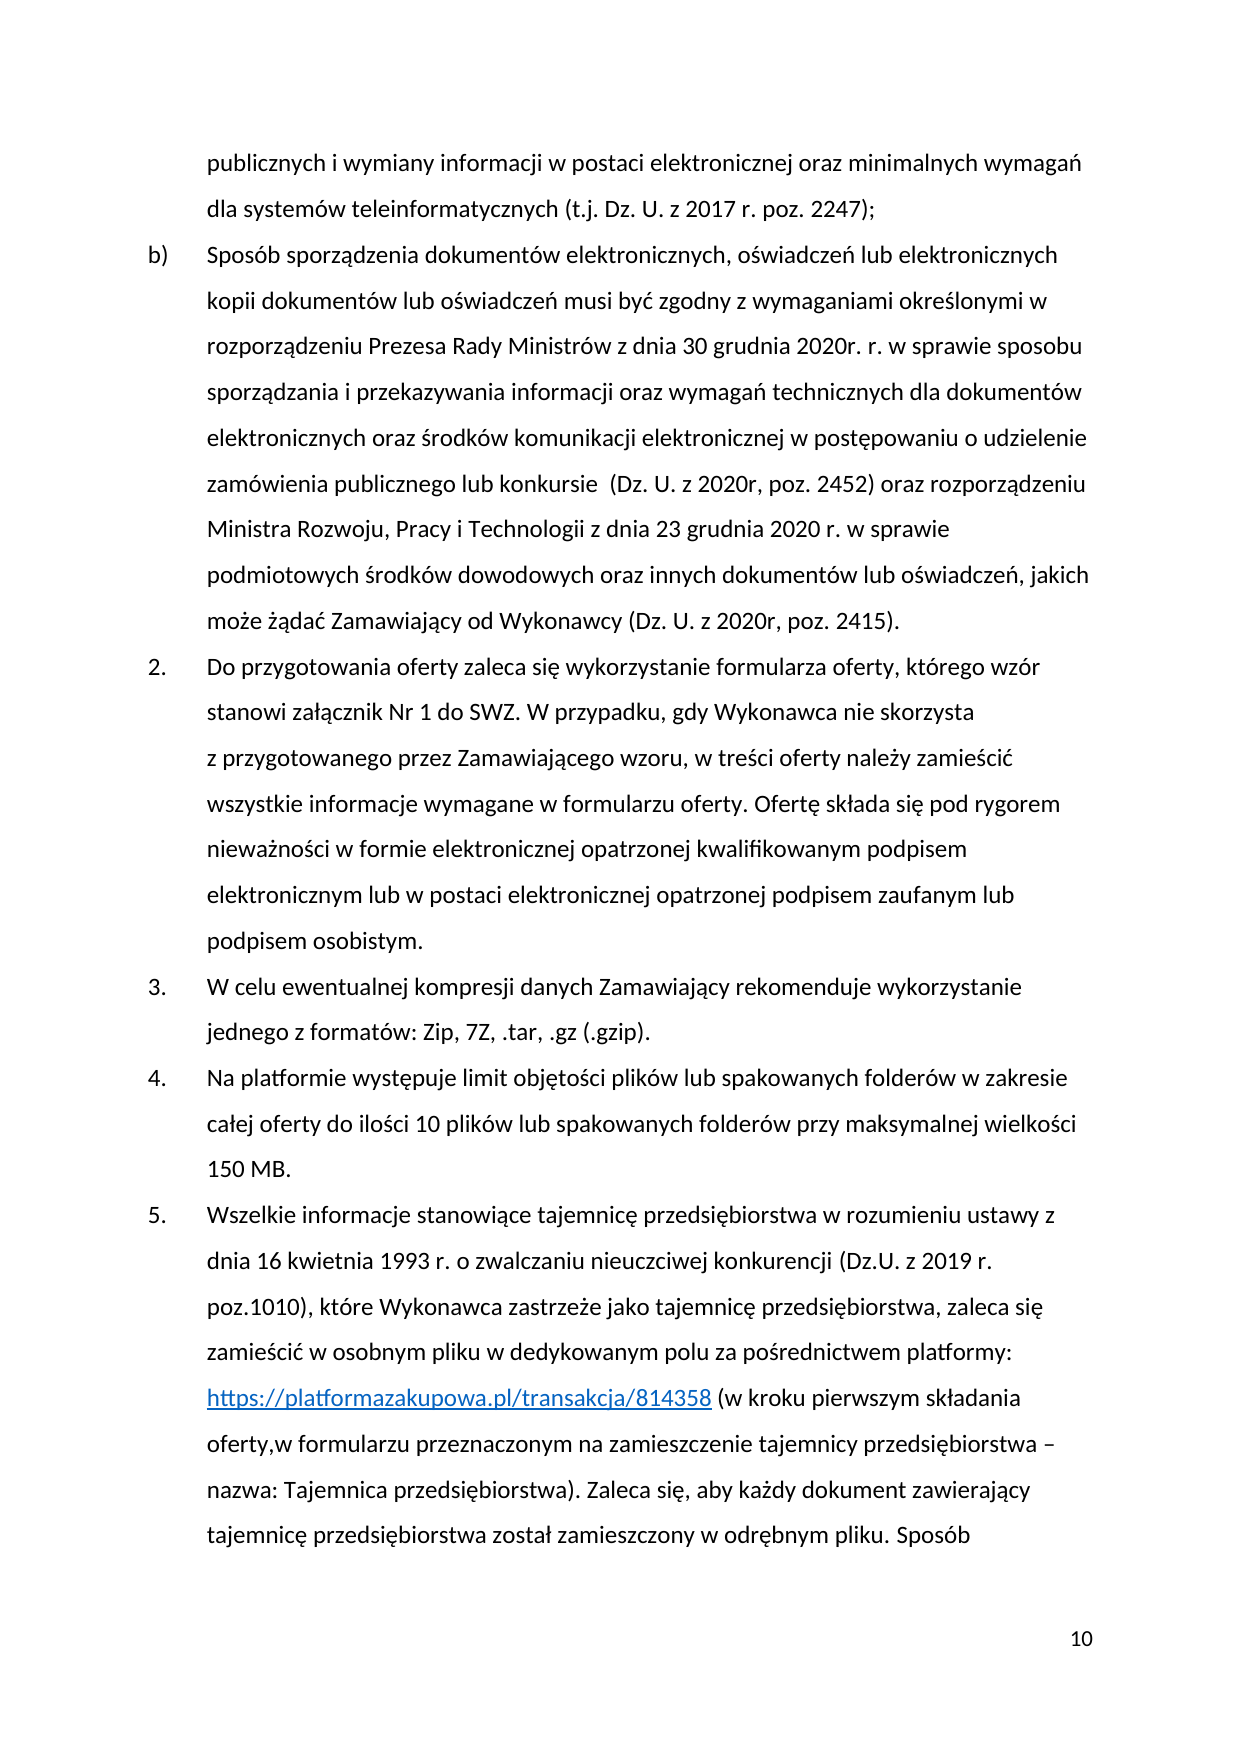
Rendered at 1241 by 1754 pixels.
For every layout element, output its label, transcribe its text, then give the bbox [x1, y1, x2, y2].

list Sposób sporządzenia dokumentów elektronicznych, oświadczeń lub elektronicznych kopii dokumentów lub oświadczeń musi być zgodny z wymaganiami określonymi w rozporządzeniu Prezesa Rady Ministrów z dnia 30 grudnia 2020r. r. w sprawie sposobu sporządzania i przekazywania informacji oraz wymagań technicznych dla dokumentów elektronicznych oraz środków komunikacji elektronicznej w postępowaniu o udzielenie zamówienia publicznego lub konkursie (Dz. U. z 2020r, poz. 2452) oraz rozporządzeniu Ministra Rozwoju, Pracy i Technologii z dnia 23 grudnia 2020 r. w sprawie podmiotowych środków dowodowych oraz innych dokumentów lub oświadczeń, jakich może żądać Zamawiający od Wykonawcy (Dz. U. z 2020r, poz. 2415). [148, 239, 1093, 635]
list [148, 1199, 1093, 1550]
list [148, 148, 1093, 224]
list Na platformie występuje limit objętości plików lub spakowanych folderów w zakresie całej oferty do ilości 10 plików lub spakowanych folderów przy maksymalnej wielkości 150 MB. [148, 1062, 1093, 1184]
list Do przygotowania oferty zaleca się wykorzystanie formularza oferty, którego wzór stanowi załącznik Nr 1 do SWZ. W przypadku, gdy Wykonawca nie skorzysta z przygotowanego przez Zamawiającego wzoru, w treści oferty należy zamieścić wszystkie informacje wymagane w formularzu oferty. Ofertę składa się pod rygorem nieważności w formie elektronicznej opatrzonej kwalifikowanym podpisem elektronicznym lub w postaci elektronicznej opatrzonej podpisem zaufanym lub podpisem osobistym. [148, 651, 1093, 956]
list W celu ewentualnej kompresji danych Zamawiający rekomenduje wykorzystanie jednego z formatów: Zip, 7Z, .tar, .gz (.gzip). [148, 971, 1093, 1047]
